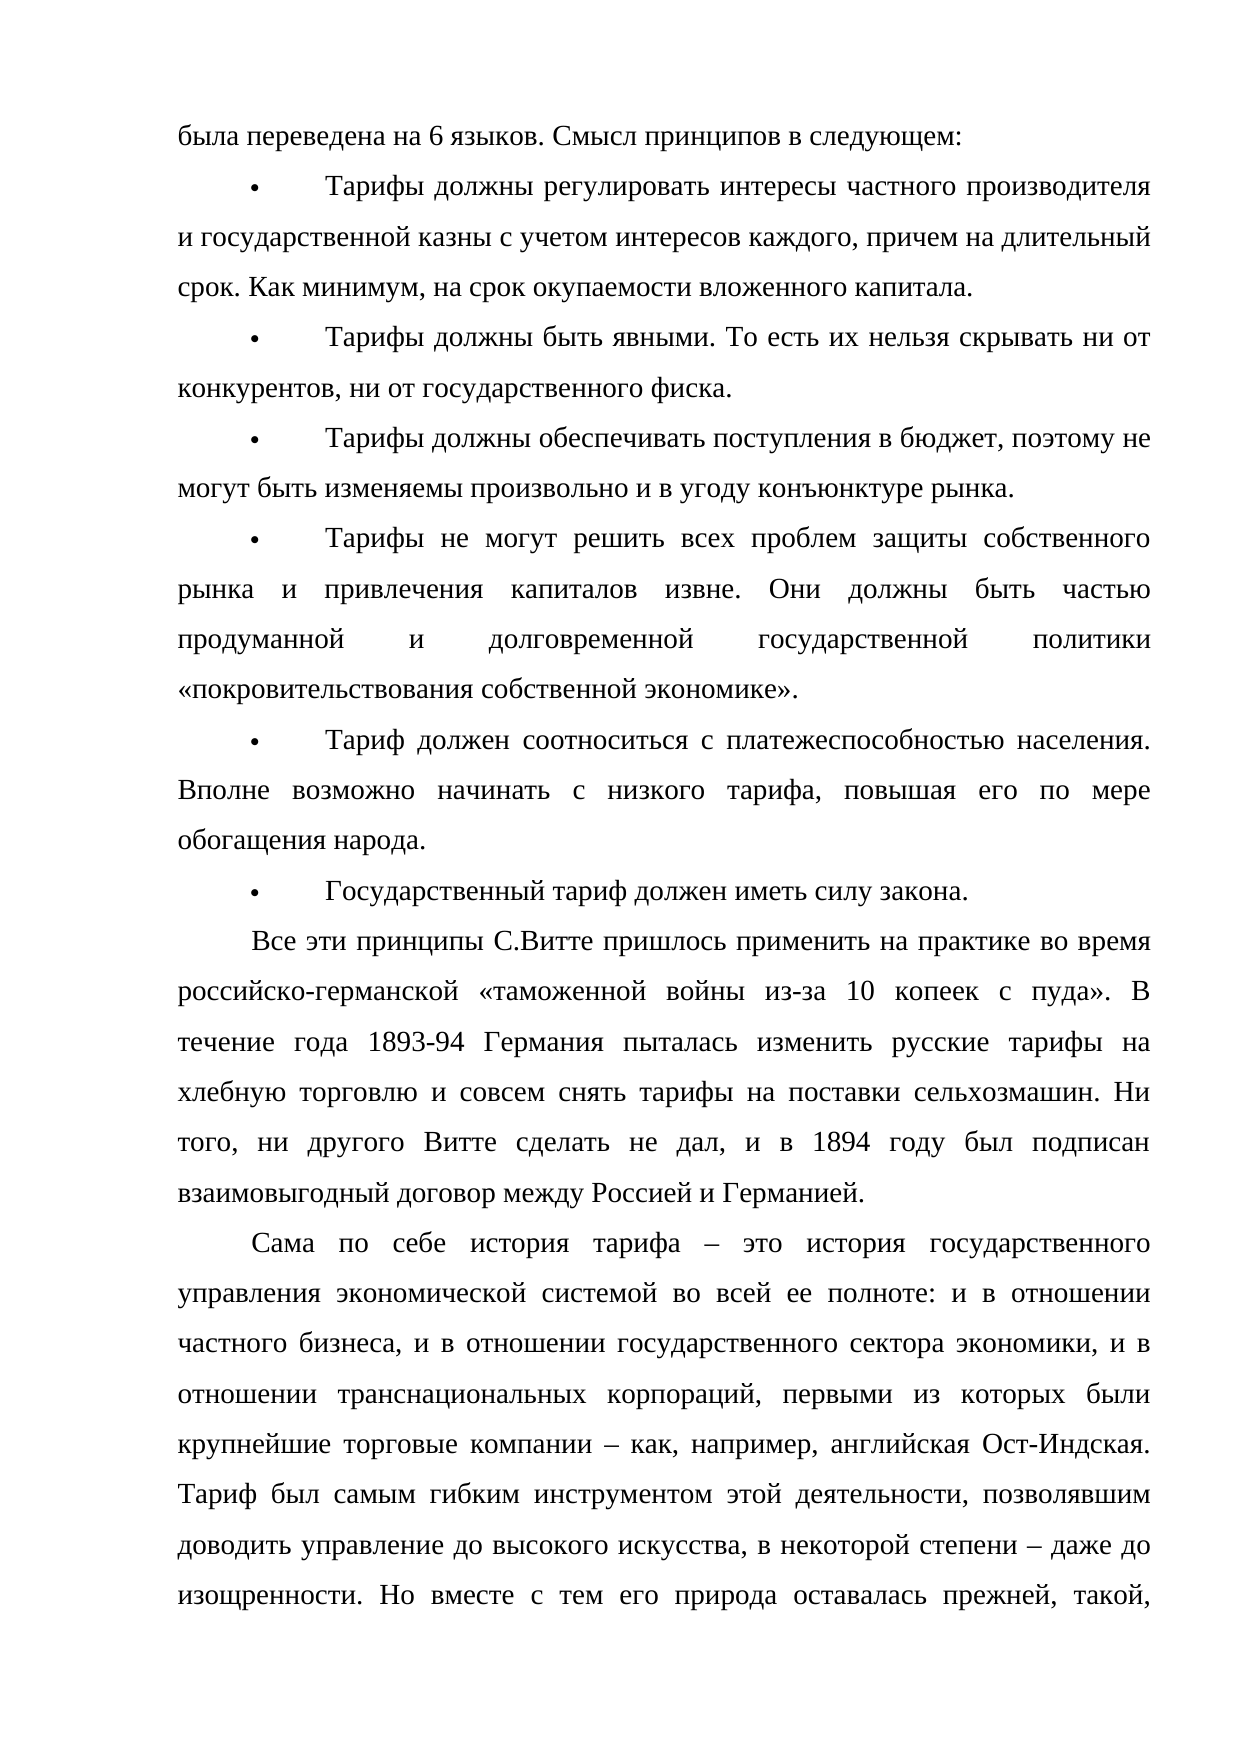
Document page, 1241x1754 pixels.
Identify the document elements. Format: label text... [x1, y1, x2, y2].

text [177, 118, 1152, 152]
list Тарифы не могут решить всех проблем защиты собственного рынка и привлечения капиталов извне. Они должны быть частью продуманной и долговременной государственной политики «покровительствования собственной экономике». [177, 521, 1152, 705]
list Тарифы должны регулировать интересы частного производителя и государственной казны с учетом интересов каждого, причем на длительный срок. Как минимум, на срок окупаемости вложенного капитала. [177, 168, 1152, 303]
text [177, 1225, 1152, 1611]
list Тарифы должны быть явными. То есть их нельзя скрывать ни от конкурентов, ни от государственного фиска. [177, 319, 1152, 403]
list Тарифы должны обеспечивать поступления в бюджет, поэтому не могут быть изменяемы произвольно и в угоду конъюнктуре рынка. [177, 420, 1152, 504]
list Тариф должен соотноситься с платежеспособностью населения. Вполне возможно начинать с низкого тарифа, повышая его по мере обогащения народа. [177, 722, 1152, 856]
list Государственный тариф должен иметь силу закона. [177, 873, 1152, 906]
text Все эти принципы С.Витте пришлось применить на практике во время российско-германской «таможенной войны из-за 10 копеек с пуда». В течение года 1893-94 Германия пыталась изменить русские тарифы на хлебную торговлю и совсем снять тарифы на поставки сельхозмашин. Ни того, ни другого Витте сделать не дал, и в 1894 году был подписан взаимовыгодный договор между Россией и Германией. [177, 923, 1152, 1208]
